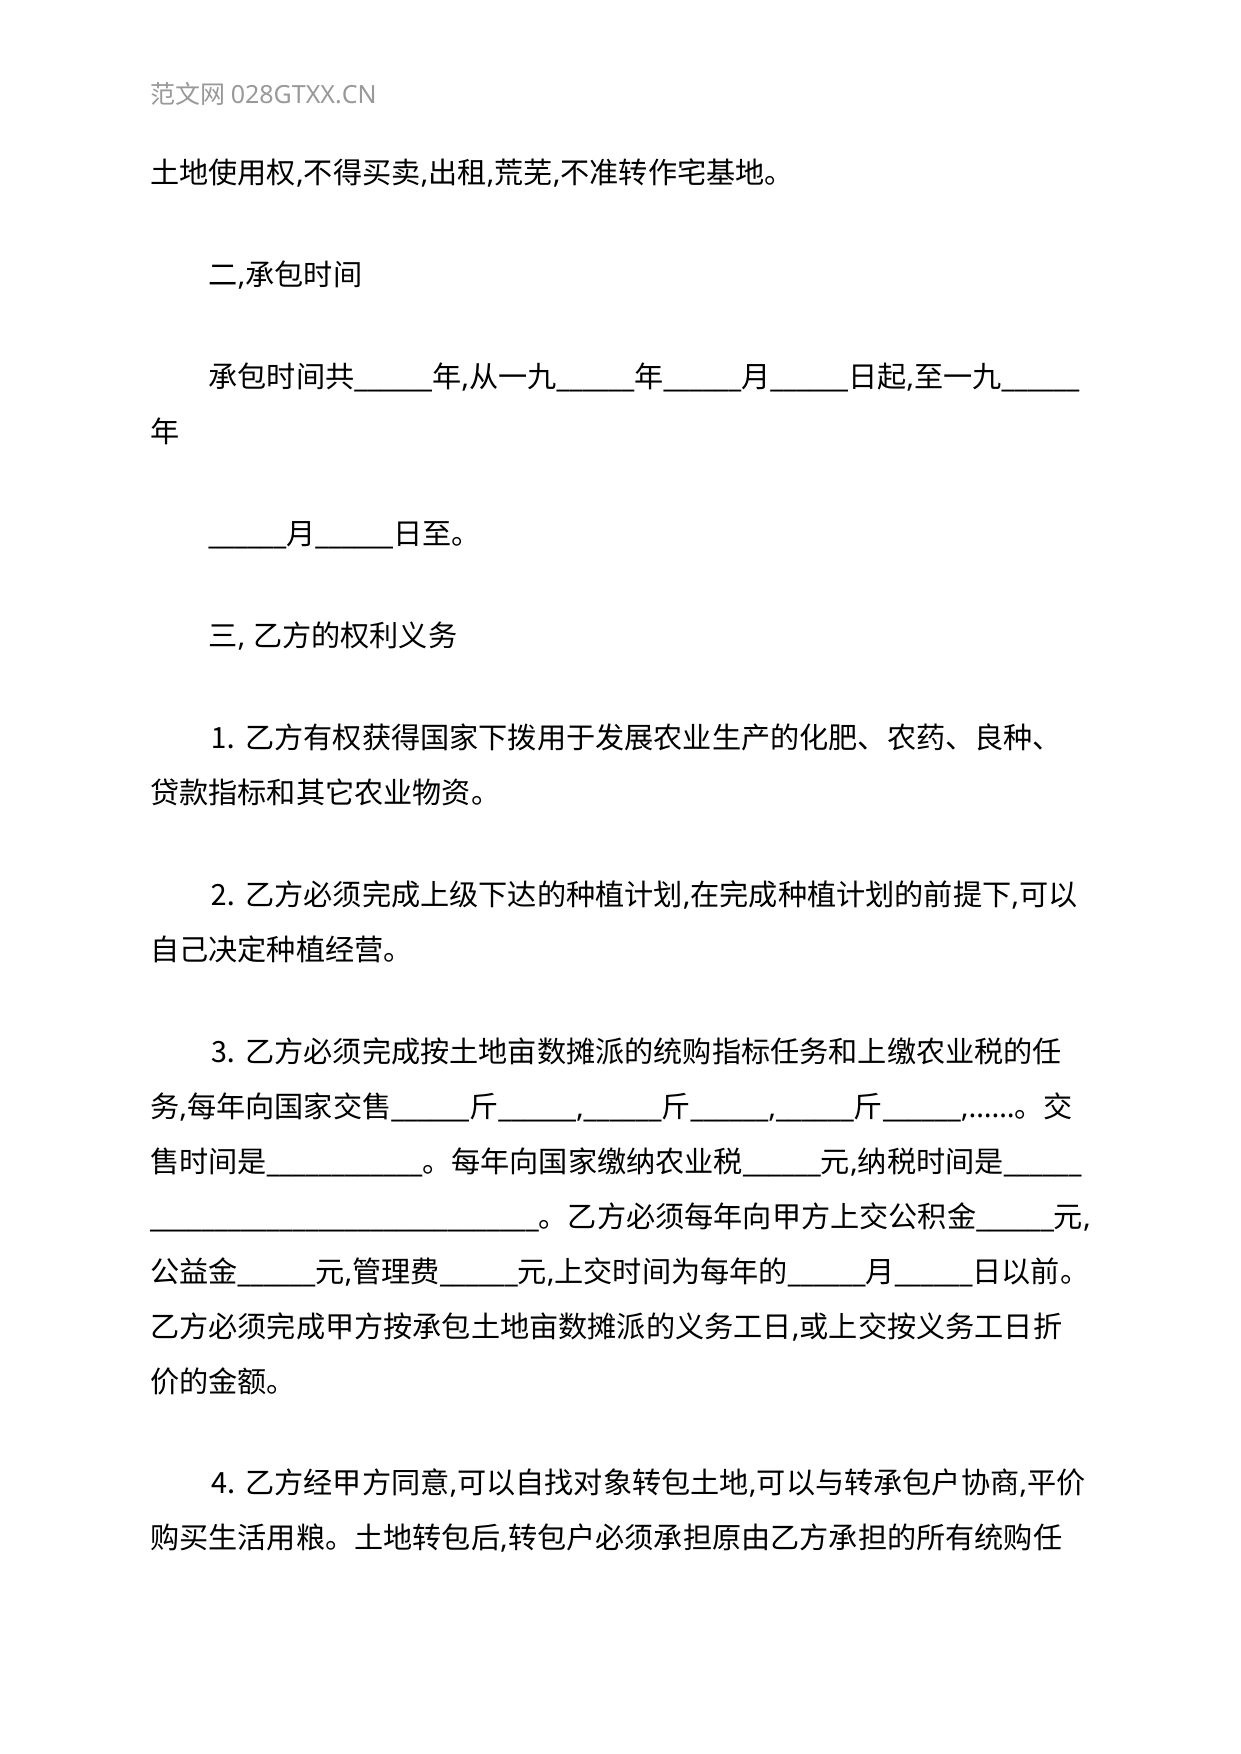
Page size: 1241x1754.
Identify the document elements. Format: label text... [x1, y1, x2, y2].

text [150, 150, 1090, 192]
text ⒈ 乙方有权获得国家下拨用于发展农业生产的化肥、农药、良种、贷款指标和其它农业物资。 [150, 715, 1090, 812]
text ______月______日至。 [150, 511, 1090, 553]
text 承包时间共______年,从一九______年______月______日起,至一九______年 [150, 354, 1090, 451]
text ⒉ 乙方必须完成上级下达的种植计划,在完成种植计划的前提下,可以自己决定种植经营。 [150, 871, 1090, 969]
text 三, 乙方的权利义务 [150, 613, 1090, 655]
text ⒊ 乙方必须完成按土地亩数摊派的统购指标任务和上缴农业税的任务,每年向国家交售______斤______,______斤______,______斤______,……。交售时间是____________。每年向国家缴纳农业税______元,纳税时间是____________________________________。乙方必须每年向甲方上交公积金______元,公益金______元,管理费______元,上交时间为每年的______月______日以前。乙方必须完成甲方按承包土地亩数摊派的义务工日,或上交按义务工日折价的金额。 [150, 1028, 1090, 1401]
text 二,承包时间 [150, 252, 1090, 294]
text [150, 1460, 1090, 1557]
